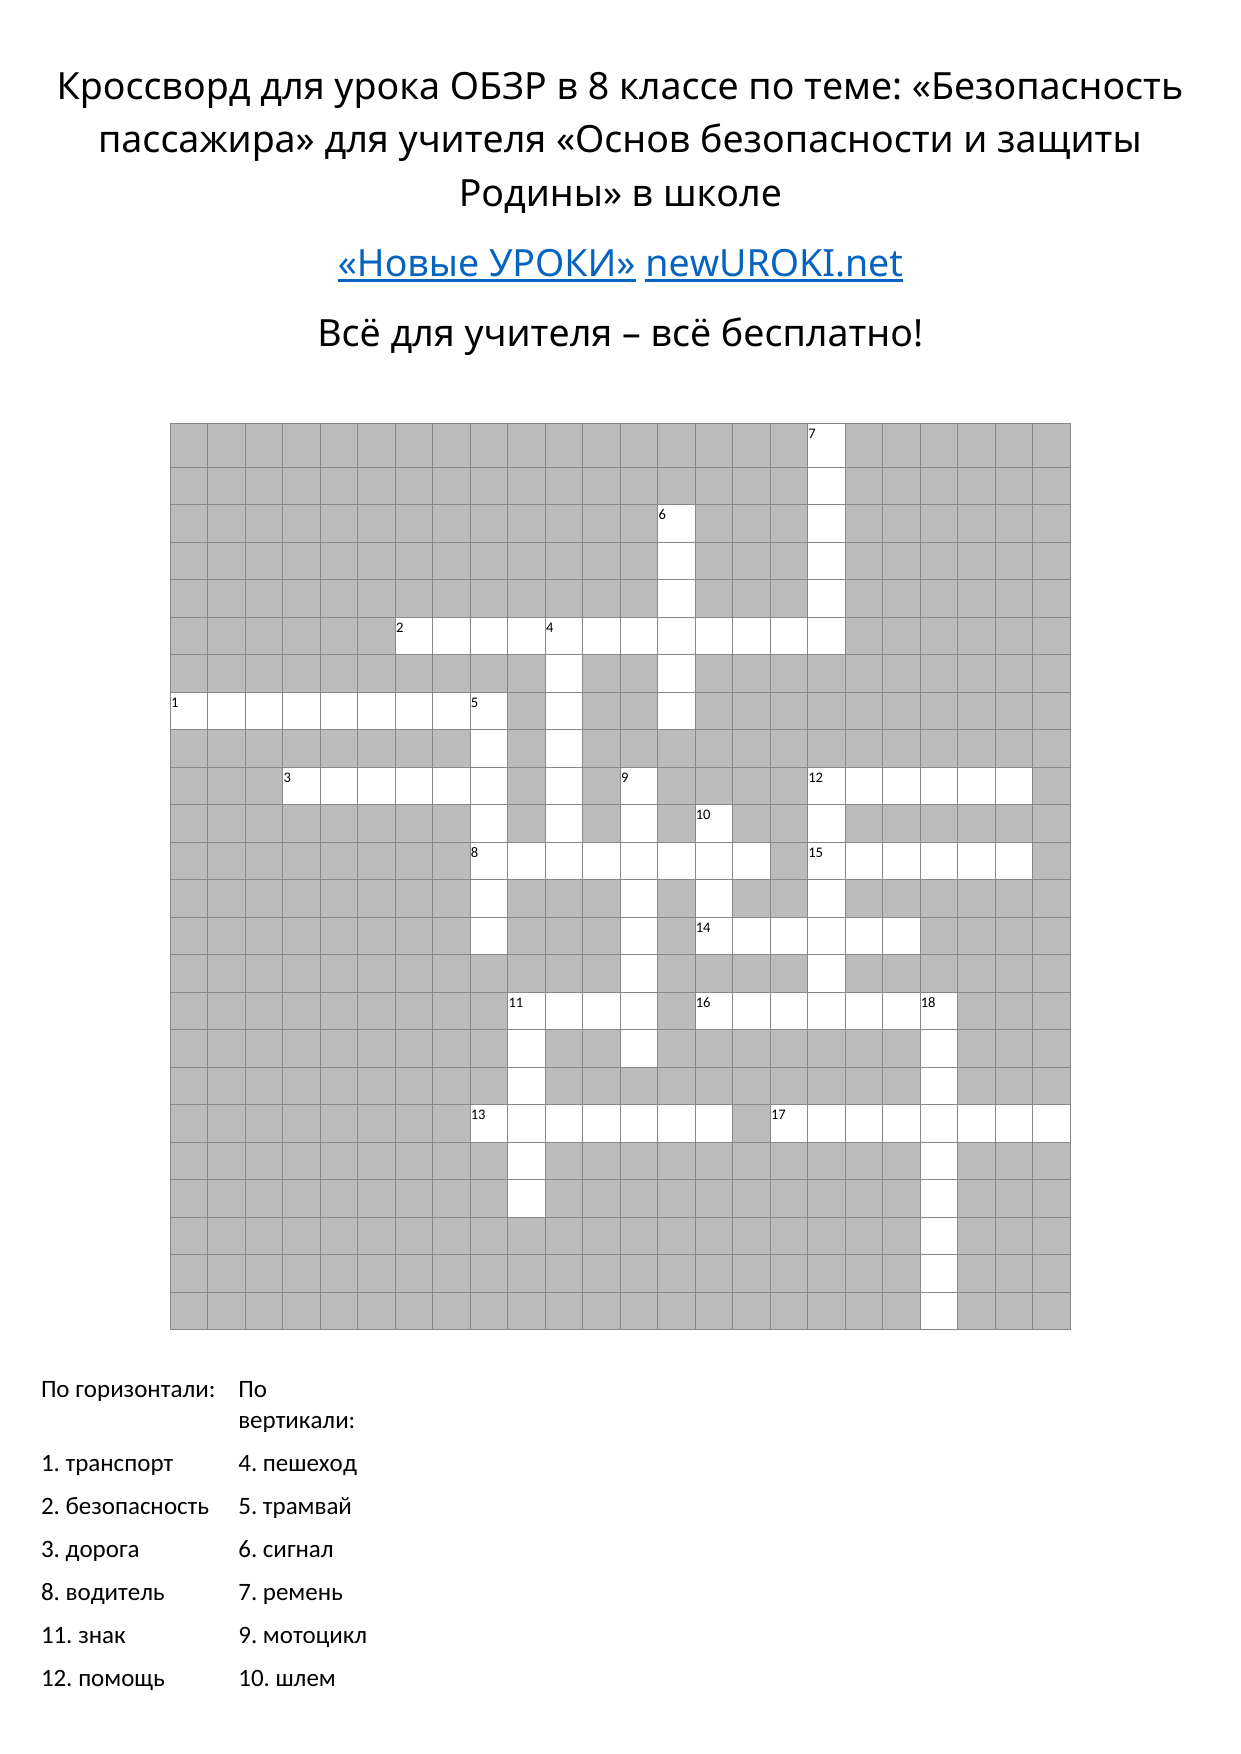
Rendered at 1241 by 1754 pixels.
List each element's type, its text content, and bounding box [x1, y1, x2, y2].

table_cell [471, 543, 507, 579]
table_cell [433, 468, 470, 504]
table_cell [958, 693, 995, 729]
table_cell [396, 1218, 432, 1254]
table_cell [808, 993, 845, 1029]
table_cell [396, 580, 432, 617]
table_cell [583, 1143, 620, 1179]
table_cell [508, 655, 545, 692]
table_cell [246, 580, 282, 617]
table_cell [546, 730, 582, 767]
table_cell [808, 655, 845, 692]
table_cell [1033, 1180, 1070, 1217]
table_cell [771, 1180, 807, 1217]
table_cell [208, 918, 245, 954]
table_cell [471, 1180, 507, 1217]
table_cell [1033, 1105, 1070, 1142]
table_cell [321, 468, 357, 504]
table_cell [1033, 580, 1070, 617]
table_cell [958, 843, 995, 879]
table_header [396, 424, 432, 467]
table_cell [958, 580, 995, 617]
table_cell [808, 1143, 845, 1179]
table_cell [283, 880, 320, 917]
table_cell [208, 1293, 245, 1329]
table_cell [996, 768, 1032, 804]
table_cell [846, 580, 882, 617]
table_cell [883, 693, 920, 729]
table_cell [246, 993, 282, 1029]
table_cell [658, 468, 695, 504]
table_cell [658, 580, 695, 617]
table_cell [658, 1180, 695, 1217]
table_cell [621, 1143, 657, 1179]
table_cell [246, 1105, 282, 1142]
table_cell [958, 918, 995, 954]
table_cell [246, 543, 282, 579]
table_cell [1033, 1143, 1070, 1179]
table_cell [433, 693, 470, 729]
table_cell [283, 993, 320, 1029]
table_cell [696, 505, 732, 542]
table_cell [1033, 655, 1070, 692]
table_cell [996, 693, 1032, 729]
table_header [508, 424, 545, 467]
table_cell [883, 1105, 920, 1142]
table_cell [471, 955, 507, 992]
table_cell [1033, 843, 1070, 879]
table_cell [733, 693, 770, 729]
table_cell [621, 1180, 657, 1217]
table_cell [621, 618, 657, 654]
table_cell [996, 993, 1032, 1029]
table_cell [883, 955, 920, 992]
table_cell [358, 918, 395, 954]
table_cell [508, 805, 545, 842]
table_cell [846, 955, 882, 992]
table_cell [433, 1030, 470, 1067]
table_cell [508, 543, 545, 579]
table_cell [583, 655, 620, 692]
table_cell [771, 805, 807, 842]
table_cell [808, 693, 845, 729]
table_cell [583, 1068, 620, 1104]
table_cell [883, 730, 920, 767]
table_cell [546, 580, 582, 617]
table_cell [808, 468, 845, 504]
table_cell [246, 1255, 282, 1292]
table_cell [846, 1030, 882, 1067]
table_header [658, 424, 695, 467]
table_cell [996, 955, 1032, 992]
table_cell [996, 843, 1032, 879]
table_cell [433, 655, 470, 692]
table_cell [171, 880, 207, 917]
table_cell [246, 655, 282, 692]
table_header [958, 424, 995, 467]
table_cell [171, 580, 207, 617]
table_cell [846, 1218, 882, 1254]
table_cell [433, 1180, 470, 1217]
table_cell [883, 505, 920, 542]
table_cell [208, 468, 245, 504]
table_cell 9 [621, 768, 657, 804]
table_cell [883, 655, 920, 692]
table_cell [471, 618, 507, 654]
table_cell [958, 1030, 995, 1067]
table_cell [846, 843, 882, 879]
table_cell [921, 1030, 957, 1067]
table_header [246, 424, 282, 467]
table_cell [921, 580, 957, 617]
table_cell [883, 543, 920, 579]
table_cell [321, 880, 357, 917]
table_cell [846, 993, 882, 1029]
table_cell [771, 543, 807, 579]
table_cell [696, 618, 732, 654]
table_cell [958, 805, 995, 842]
table_cell [321, 805, 357, 842]
table_cell [583, 693, 620, 729]
table_cell [658, 1068, 695, 1104]
table_cell [283, 1068, 320, 1104]
table_cell [583, 993, 620, 1029]
table_cell [283, 955, 320, 992]
table_cell [621, 880, 657, 917]
table_cell [733, 468, 770, 504]
table_cell [846, 543, 882, 579]
table_cell [1033, 805, 1070, 842]
table_cell [396, 805, 432, 842]
table_cell [733, 805, 770, 842]
table_cell [283, 805, 320, 842]
table_cell [508, 730, 545, 767]
table_cell [808, 880, 845, 917]
table_cell [283, 655, 320, 692]
table_cell [808, 1105, 845, 1142]
table_cell [958, 1180, 995, 1217]
table_cell [508, 1068, 545, 1104]
table_cell [283, 1143, 320, 1179]
table_cell [471, 505, 507, 542]
table_cell [771, 693, 807, 729]
table_cell [208, 543, 245, 579]
table_cell [771, 843, 807, 879]
table_cell [696, 1068, 732, 1104]
table_cell [658, 880, 695, 917]
table_cell [583, 1105, 620, 1142]
table_cell [583, 768, 620, 804]
table_cell [808, 618, 845, 654]
table_cell [508, 918, 545, 954]
table_cell [771, 1218, 807, 1254]
table_cell [471, 468, 507, 504]
table_cell [171, 1105, 207, 1142]
table_cell [283, 1030, 320, 1067]
table_cell [808, 918, 845, 954]
table_cell [958, 880, 995, 917]
table_header [546, 424, 582, 467]
table_cell [583, 805, 620, 842]
table_cell [1033, 543, 1070, 579]
table_cell [546, 955, 582, 992]
table_cell [846, 618, 882, 654]
table_cell [883, 1030, 920, 1067]
table_cell [808, 1218, 845, 1254]
table_cell [696, 1218, 732, 1254]
table_cell [733, 768, 770, 804]
table_cell [771, 955, 807, 992]
table_cell [583, 1030, 620, 1067]
table_cell [733, 955, 770, 992]
table_cell [546, 655, 582, 692]
table_cell [471, 1255, 507, 1292]
table_cell [658, 693, 695, 729]
table_cell [583, 1180, 620, 1217]
table_cell [846, 1293, 882, 1329]
table_cell [846, 693, 882, 729]
table_cell [321, 1255, 357, 1292]
table_cell [846, 505, 882, 542]
table_cell [883, 1255, 920, 1292]
text Всё для учителя – всё бесплатно! [29, 307, 1211, 358]
table_cell [508, 955, 545, 992]
table_cell [433, 1105, 470, 1142]
table_cell [246, 730, 282, 767]
table_cell [433, 805, 470, 842]
table_cell [208, 1068, 245, 1104]
table_cell [396, 543, 432, 579]
table_cell [696, 1293, 732, 1329]
table_cell [283, 918, 320, 954]
table_header [771, 424, 807, 467]
table_cell [433, 1218, 470, 1254]
table_cell [808, 955, 845, 992]
table_cell [396, 955, 432, 992]
table_cell [171, 955, 207, 992]
table_cell [583, 730, 620, 767]
table_cell [321, 580, 357, 617]
table_cell [508, 1143, 545, 1179]
table_cell 18 [921, 993, 957, 1029]
table_cell [396, 1030, 432, 1067]
table_cell 5 [471, 693, 507, 729]
table_cell [583, 1255, 620, 1292]
table_cell [621, 1105, 657, 1142]
table_cell [321, 843, 357, 879]
table_cell [996, 1143, 1032, 1179]
table_cell [921, 505, 957, 542]
table_cell [508, 1105, 545, 1142]
table_cell [771, 1293, 807, 1329]
table_cell [246, 880, 282, 917]
table_cell [883, 768, 920, 804]
table_cell [396, 993, 432, 1029]
table_cell [471, 1143, 507, 1179]
table_cell [283, 1293, 320, 1329]
table_cell [546, 918, 582, 954]
table_cell [958, 468, 995, 504]
table_cell [696, 955, 732, 992]
table_cell [358, 543, 395, 579]
table_cell [321, 618, 357, 654]
table_header По вертикали: [227, 1374, 401, 1447]
table_cell [846, 768, 882, 804]
table_header [996, 424, 1032, 467]
table_cell [921, 1255, 957, 1292]
table_cell [621, 655, 657, 692]
table_cell [358, 1293, 395, 1329]
table_cell [921, 805, 957, 842]
table_cell [246, 505, 282, 542]
table_cell [958, 768, 995, 804]
table_cell [321, 1030, 357, 1067]
table_cell [958, 730, 995, 767]
table_header По горизонтали: [30, 1374, 227, 1447]
table_cell [171, 543, 207, 579]
table_cell [846, 468, 882, 504]
table_cell [696, 1180, 732, 1217]
table_cell [1033, 955, 1070, 992]
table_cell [30, 1447, 227, 1705]
table_cell [283, 505, 320, 542]
table_cell [921, 730, 957, 767]
table_cell [471, 805, 507, 842]
table_cell [846, 880, 882, 917]
table_cell [208, 805, 245, 842]
table_cell [696, 468, 732, 504]
table_cell [546, 843, 582, 879]
table_cell [808, 1030, 845, 1067]
table_cell [508, 618, 545, 654]
table_cell [396, 655, 432, 692]
table_cell [358, 955, 395, 992]
table_cell [621, 1030, 657, 1067]
table_cell [321, 1180, 357, 1217]
table_cell [321, 768, 357, 804]
table_cell [658, 805, 695, 842]
table_cell [283, 618, 320, 654]
table_cell [508, 1293, 545, 1329]
table_cell [733, 843, 770, 879]
table_cell [996, 543, 1032, 579]
table_cell [733, 730, 770, 767]
table_cell [921, 918, 957, 954]
table_cell [508, 1255, 545, 1292]
table_cell [508, 1180, 545, 1217]
table_cell [771, 1255, 807, 1292]
table_cell [958, 655, 995, 692]
table_cell 10 [696, 805, 732, 842]
table_cell [546, 468, 582, 504]
table_cell [283, 1105, 320, 1142]
table_cell [1033, 918, 1070, 954]
table_cell [733, 1105, 770, 1142]
table_cell [471, 1218, 507, 1254]
table_header [921, 424, 957, 467]
table_header [733, 424, 770, 467]
table_cell 11 [508, 993, 545, 1029]
table_cell [433, 955, 470, 992]
table_cell [171, 1218, 207, 1254]
table_cell [621, 543, 657, 579]
table_cell [246, 1068, 282, 1104]
table_cell [1033, 993, 1070, 1029]
table_cell [171, 1068, 207, 1104]
table_cell [621, 580, 657, 617]
table_cell [883, 1180, 920, 1217]
table_cell [396, 843, 432, 879]
table_cell [321, 693, 357, 729]
table_cell [1033, 880, 1070, 917]
table_cell [321, 1218, 357, 1254]
table_cell [733, 618, 770, 654]
table_cell [358, 1255, 395, 1292]
table_cell [621, 1068, 657, 1104]
table_cell [696, 843, 732, 879]
table_cell [283, 468, 320, 504]
table_cell [583, 955, 620, 992]
table_cell [358, 880, 395, 917]
table_cell [846, 1105, 882, 1142]
table_cell [471, 880, 507, 917]
table_cell [433, 768, 470, 804]
table_cell [171, 655, 207, 692]
table_cell [808, 1068, 845, 1104]
table_cell [208, 655, 245, 692]
table_cell [921, 543, 957, 579]
table_cell [658, 768, 695, 804]
table_cell [846, 1143, 882, 1179]
table_cell [246, 468, 282, 504]
table_cell [171, 468, 207, 504]
table_header [583, 424, 620, 467]
table_cell [583, 918, 620, 954]
table_cell [883, 918, 920, 954]
table_cell [808, 805, 845, 842]
table_cell [283, 693, 320, 729]
table_cell [958, 1293, 995, 1329]
table_cell [846, 730, 882, 767]
table_cell [546, 505, 582, 542]
table_cell [733, 1255, 770, 1292]
table_cell [208, 880, 245, 917]
table_cell [621, 693, 657, 729]
table_cell [283, 1180, 320, 1217]
table_cell [996, 1293, 1032, 1329]
table_cell [396, 768, 432, 804]
table_cell [733, 505, 770, 542]
table_cell [621, 468, 657, 504]
table_cell [208, 955, 245, 992]
table_cell [171, 618, 207, 654]
table_cell 3 [283, 768, 320, 804]
table_cell [208, 1218, 245, 1254]
table_cell [996, 1030, 1032, 1067]
table_cell [321, 1068, 357, 1104]
table_cell [996, 918, 1032, 954]
table_cell [583, 505, 620, 542]
table_cell [396, 1255, 432, 1292]
table_cell [958, 1105, 995, 1142]
table_cell [246, 1293, 282, 1329]
table_cell [208, 993, 245, 1029]
table_cell [508, 505, 545, 542]
table_cell [1033, 693, 1070, 729]
table_cell [546, 768, 582, 804]
table_cell [508, 1218, 545, 1254]
table_cell [996, 880, 1032, 917]
table_cell [583, 468, 620, 504]
table_cell [171, 505, 207, 542]
table_cell [883, 1218, 920, 1254]
table_cell [358, 768, 395, 804]
table_cell [246, 618, 282, 654]
table_cell [921, 768, 957, 804]
table_cell [246, 693, 282, 729]
table_cell [283, 543, 320, 579]
table_cell [171, 843, 207, 879]
table_cell [508, 580, 545, 617]
table_cell [696, 730, 732, 767]
table_cell [358, 1143, 395, 1179]
table_cell [996, 580, 1032, 617]
table_cell [921, 1293, 957, 1329]
table_cell [958, 955, 995, 992]
table_cell [208, 1255, 245, 1292]
table_cell [396, 880, 432, 917]
table_cell [808, 580, 845, 617]
table_cell [733, 580, 770, 617]
table_cell [696, 1105, 732, 1142]
table_cell [508, 693, 545, 729]
table_cell [471, 768, 507, 804]
table_cell [546, 805, 582, 842]
table_cell [921, 880, 957, 917]
table_cell [583, 580, 620, 617]
table_cell [658, 1143, 695, 1179]
table_cell [733, 1180, 770, 1217]
table_cell [696, 768, 732, 804]
table_cell [433, 918, 470, 954]
table_cell [246, 955, 282, 992]
table_cell [246, 805, 282, 842]
table_cell [771, 768, 807, 804]
table_cell [358, 1068, 395, 1104]
table_cell [696, 655, 732, 692]
table_cell [546, 1068, 582, 1104]
table_cell [958, 618, 995, 654]
table_cell [733, 655, 770, 692]
table_cell [883, 618, 920, 654]
table_cell [1033, 768, 1070, 804]
table_cell [621, 505, 657, 542]
table_cell [621, 843, 657, 879]
table_cell [246, 918, 282, 954]
table_cell [996, 1105, 1032, 1142]
table_header [883, 424, 920, 467]
table_cell [471, 1293, 507, 1329]
table_cell [433, 580, 470, 617]
table_cell [771, 655, 807, 692]
table_cell [246, 768, 282, 804]
table_cell [208, 1030, 245, 1067]
table_cell [883, 1068, 920, 1104]
table_header [1033, 424, 1070, 467]
table_cell [771, 1143, 807, 1179]
table_cell [546, 1105, 582, 1142]
table_cell [471, 730, 507, 767]
table_cell 15 [808, 843, 845, 879]
table_cell [358, 1218, 395, 1254]
table_cell [358, 843, 395, 879]
table_cell [358, 468, 395, 504]
table_cell [996, 1180, 1032, 1217]
table_cell [471, 918, 507, 954]
table_cell [358, 730, 395, 767]
table_cell [921, 1143, 957, 1179]
table_cell [733, 880, 770, 917]
table_cell 16 [696, 993, 732, 1029]
table_cell [996, 618, 1032, 654]
table_cell [471, 580, 507, 617]
table_cell [658, 1218, 695, 1254]
table_cell [321, 993, 357, 1029]
table_cell [846, 1255, 882, 1292]
table_cell [883, 843, 920, 879]
table_cell [321, 955, 357, 992]
table_cell [171, 1143, 207, 1179]
table_cell [771, 580, 807, 617]
table_cell [321, 655, 357, 692]
table_cell [433, 1293, 470, 1329]
table_cell [321, 730, 357, 767]
table_cell [471, 655, 507, 692]
table_cell [621, 993, 657, 1029]
table_cell [808, 1180, 845, 1217]
table_cell [921, 843, 957, 879]
table_cell [508, 1030, 545, 1067]
table_cell [883, 805, 920, 842]
table_cell [1033, 1293, 1070, 1329]
table_cell [433, 993, 470, 1029]
text Кроссворд для урока ОБЗР в 8 классе по теме: «Безопасность пассажира» для учителя «Основ безопасности и защиты Родины» в школе [29, 59, 1211, 217]
table_cell [546, 1143, 582, 1179]
table_cell [246, 843, 282, 879]
table_cell [508, 843, 545, 879]
table_cell [433, 730, 470, 767]
table_cell [883, 1293, 920, 1329]
table_cell [508, 880, 545, 917]
table_cell [208, 505, 245, 542]
table_header [471, 424, 507, 467]
table_cell [171, 1180, 207, 1217]
table_cell [171, 805, 207, 842]
table_cell [171, 918, 207, 954]
table_cell [958, 1255, 995, 1292]
table_cell [396, 693, 432, 729]
table_cell [433, 1255, 470, 1292]
table_cell [358, 618, 395, 654]
table_cell [846, 655, 882, 692]
table_cell [696, 580, 732, 617]
table_cell [583, 1293, 620, 1329]
table_cell [658, 1293, 695, 1329]
table_header [621, 424, 657, 467]
table_cell [883, 1143, 920, 1179]
table_cell [658, 730, 695, 767]
table_cell [771, 993, 807, 1029]
table_cell [996, 468, 1032, 504]
table_cell [246, 1030, 282, 1067]
table_cell [733, 543, 770, 579]
table_cell [433, 1068, 470, 1104]
table_cell 8 [471, 843, 507, 879]
table_cell [283, 1218, 320, 1254]
table_cell [733, 1293, 770, 1329]
table_cell [883, 880, 920, 917]
table_cell [321, 543, 357, 579]
table_cell [621, 1218, 657, 1254]
table_cell [208, 580, 245, 617]
table_cell [621, 805, 657, 842]
table_cell [1033, 618, 1070, 654]
table_cell [471, 1068, 507, 1104]
table_cell [283, 730, 320, 767]
table_cell [846, 1180, 882, 1217]
table_cell [171, 1293, 207, 1329]
table_cell 2 [396, 618, 432, 654]
table_cell [733, 1030, 770, 1067]
table_cell [396, 1143, 432, 1179]
table_cell [208, 693, 245, 729]
table_cell [1033, 730, 1070, 767]
table_cell [546, 1180, 582, 1217]
table_cell [471, 993, 507, 1029]
table_cell [996, 730, 1032, 767]
table_cell [546, 1293, 582, 1329]
table_cell [583, 843, 620, 879]
table_cell [996, 505, 1032, 542]
table_cell [921, 1105, 957, 1142]
table_cell [733, 1068, 770, 1104]
table_cell [996, 1218, 1032, 1254]
table_cell [583, 880, 620, 917]
table_cell [358, 805, 395, 842]
table_cell [171, 1255, 207, 1292]
table_cell [546, 543, 582, 579]
table_cell [921, 468, 957, 504]
table_cell [846, 918, 882, 954]
table_cell [658, 1105, 695, 1142]
table_cell [358, 655, 395, 692]
table_cell [696, 1143, 732, 1179]
table_cell [321, 1293, 357, 1329]
table_cell 12 [808, 768, 845, 804]
table_cell [358, 1180, 395, 1217]
table_cell [208, 1105, 245, 1142]
table_cell [358, 993, 395, 1029]
table_cell [321, 918, 357, 954]
table_cell [771, 880, 807, 917]
table_header [283, 424, 320, 467]
table_cell [396, 1105, 432, 1142]
table_cell [771, 505, 807, 542]
table_cell [546, 1218, 582, 1254]
table_cell [546, 693, 582, 729]
table_cell [433, 880, 470, 917]
table_cell [1033, 505, 1070, 542]
table_cell [508, 468, 545, 504]
table_cell [396, 1180, 432, 1217]
table_cell [546, 1255, 582, 1292]
table_cell [358, 1030, 395, 1067]
table_cell [733, 1218, 770, 1254]
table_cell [227, 1447, 401, 1705]
table_cell [546, 880, 582, 917]
table_cell 4 [546, 618, 582, 654]
table_cell [546, 993, 582, 1029]
table_cell [771, 1068, 807, 1104]
table_cell [771, 468, 807, 504]
table_cell [433, 618, 470, 654]
table_cell [1033, 468, 1070, 504]
table_header 7 [808, 424, 845, 467]
table_cell [996, 1255, 1032, 1292]
table_cell [733, 1143, 770, 1179]
table_header [321, 424, 357, 467]
table_cell [658, 1255, 695, 1292]
table_cell [1033, 1068, 1070, 1104]
table_cell [246, 1218, 282, 1254]
table_cell [358, 505, 395, 542]
table_cell [958, 1218, 995, 1254]
table_header [846, 424, 882, 467]
table_cell [208, 1180, 245, 1217]
table_cell [471, 1030, 507, 1067]
table_cell [583, 1218, 620, 1254]
table_header [208, 424, 245, 467]
table_cell [771, 918, 807, 954]
table_cell [958, 1068, 995, 1104]
table_cell [396, 1068, 432, 1104]
table_cell [808, 730, 845, 767]
table_cell [958, 505, 995, 542]
table_header [358, 424, 395, 467]
table_cell [396, 505, 432, 542]
table_cell [958, 993, 995, 1029]
table_cell [621, 730, 657, 767]
table_cell 6 [658, 505, 695, 542]
table_cell [621, 955, 657, 992]
table_cell [583, 618, 620, 654]
table_cell 14 [696, 918, 732, 954]
table_cell [921, 693, 957, 729]
table_cell [621, 918, 657, 954]
table_cell [208, 730, 245, 767]
table_cell [546, 1030, 582, 1067]
table_cell [996, 805, 1032, 842]
table_cell [621, 1255, 657, 1292]
table_cell [583, 543, 620, 579]
table_header [171, 424, 207, 467]
text «Новые УРОКИ» newUROKI.net [29, 236, 1211, 287]
table_cell [1033, 1255, 1070, 1292]
table_cell [921, 1068, 957, 1104]
table_cell [846, 1068, 882, 1104]
table_cell [808, 505, 845, 542]
table_cell [208, 768, 245, 804]
table_cell [883, 580, 920, 617]
table_cell [883, 468, 920, 504]
table_cell [696, 543, 732, 579]
table_cell [1033, 1030, 1070, 1067]
table_cell [808, 1293, 845, 1329]
table_cell [396, 730, 432, 767]
table_cell [208, 618, 245, 654]
table_cell [396, 468, 432, 504]
table_cell [696, 1030, 732, 1067]
table_cell [171, 768, 207, 804]
table_cell [433, 543, 470, 579]
table_cell [358, 693, 395, 729]
table_cell [658, 955, 695, 992]
table_cell [696, 880, 732, 917]
table_cell [771, 730, 807, 767]
table_cell [958, 1143, 995, 1179]
table_cell [696, 1255, 732, 1292]
table_cell [733, 993, 770, 1029]
table_cell [808, 543, 845, 579]
table_header [696, 424, 732, 467]
table_cell [883, 993, 920, 1029]
table_cell [433, 843, 470, 879]
table_cell [658, 1030, 695, 1067]
table_cell [208, 843, 245, 879]
table_cell [658, 655, 695, 692]
table_cell [846, 805, 882, 842]
table_cell [396, 918, 432, 954]
table_cell [321, 1143, 357, 1179]
table_cell [921, 655, 957, 692]
table_cell [771, 618, 807, 654]
table_cell 1 [171, 693, 207, 729]
table_cell [996, 1068, 1032, 1104]
table_cell [321, 1105, 357, 1142]
table_cell [996, 655, 1032, 692]
table_cell [958, 543, 995, 579]
table_cell [921, 955, 957, 992]
table_cell [508, 768, 545, 804]
table_header [433, 424, 470, 467]
table_cell [658, 993, 695, 1029]
table_cell [171, 993, 207, 1029]
table_cell [433, 1143, 470, 1179]
table_cell [283, 1255, 320, 1292]
table_cell [171, 1030, 207, 1067]
table_cell [208, 1143, 245, 1179]
table_cell [658, 843, 695, 879]
table_cell 17 [771, 1105, 807, 1142]
table_cell 13 [471, 1105, 507, 1142]
table_cell [283, 580, 320, 617]
table_cell [921, 1180, 957, 1217]
table_cell [658, 543, 695, 579]
table_cell [696, 693, 732, 729]
table_cell [283, 843, 320, 879]
table_cell [246, 1180, 282, 1217]
table_cell [358, 580, 395, 617]
table_cell [733, 918, 770, 954]
table_cell [396, 1293, 432, 1329]
table_cell [1033, 1218, 1070, 1254]
table_cell [658, 918, 695, 954]
table_cell [921, 1218, 957, 1254]
table_cell [771, 1030, 807, 1067]
table_cell [358, 1105, 395, 1142]
table_cell [621, 1293, 657, 1329]
table_cell [246, 1143, 282, 1179]
table_cell [921, 618, 957, 654]
table_cell [658, 618, 695, 654]
table_cell [808, 1255, 845, 1292]
table_cell [433, 505, 470, 542]
table_cell [171, 730, 207, 767]
table_cell [321, 505, 357, 542]
